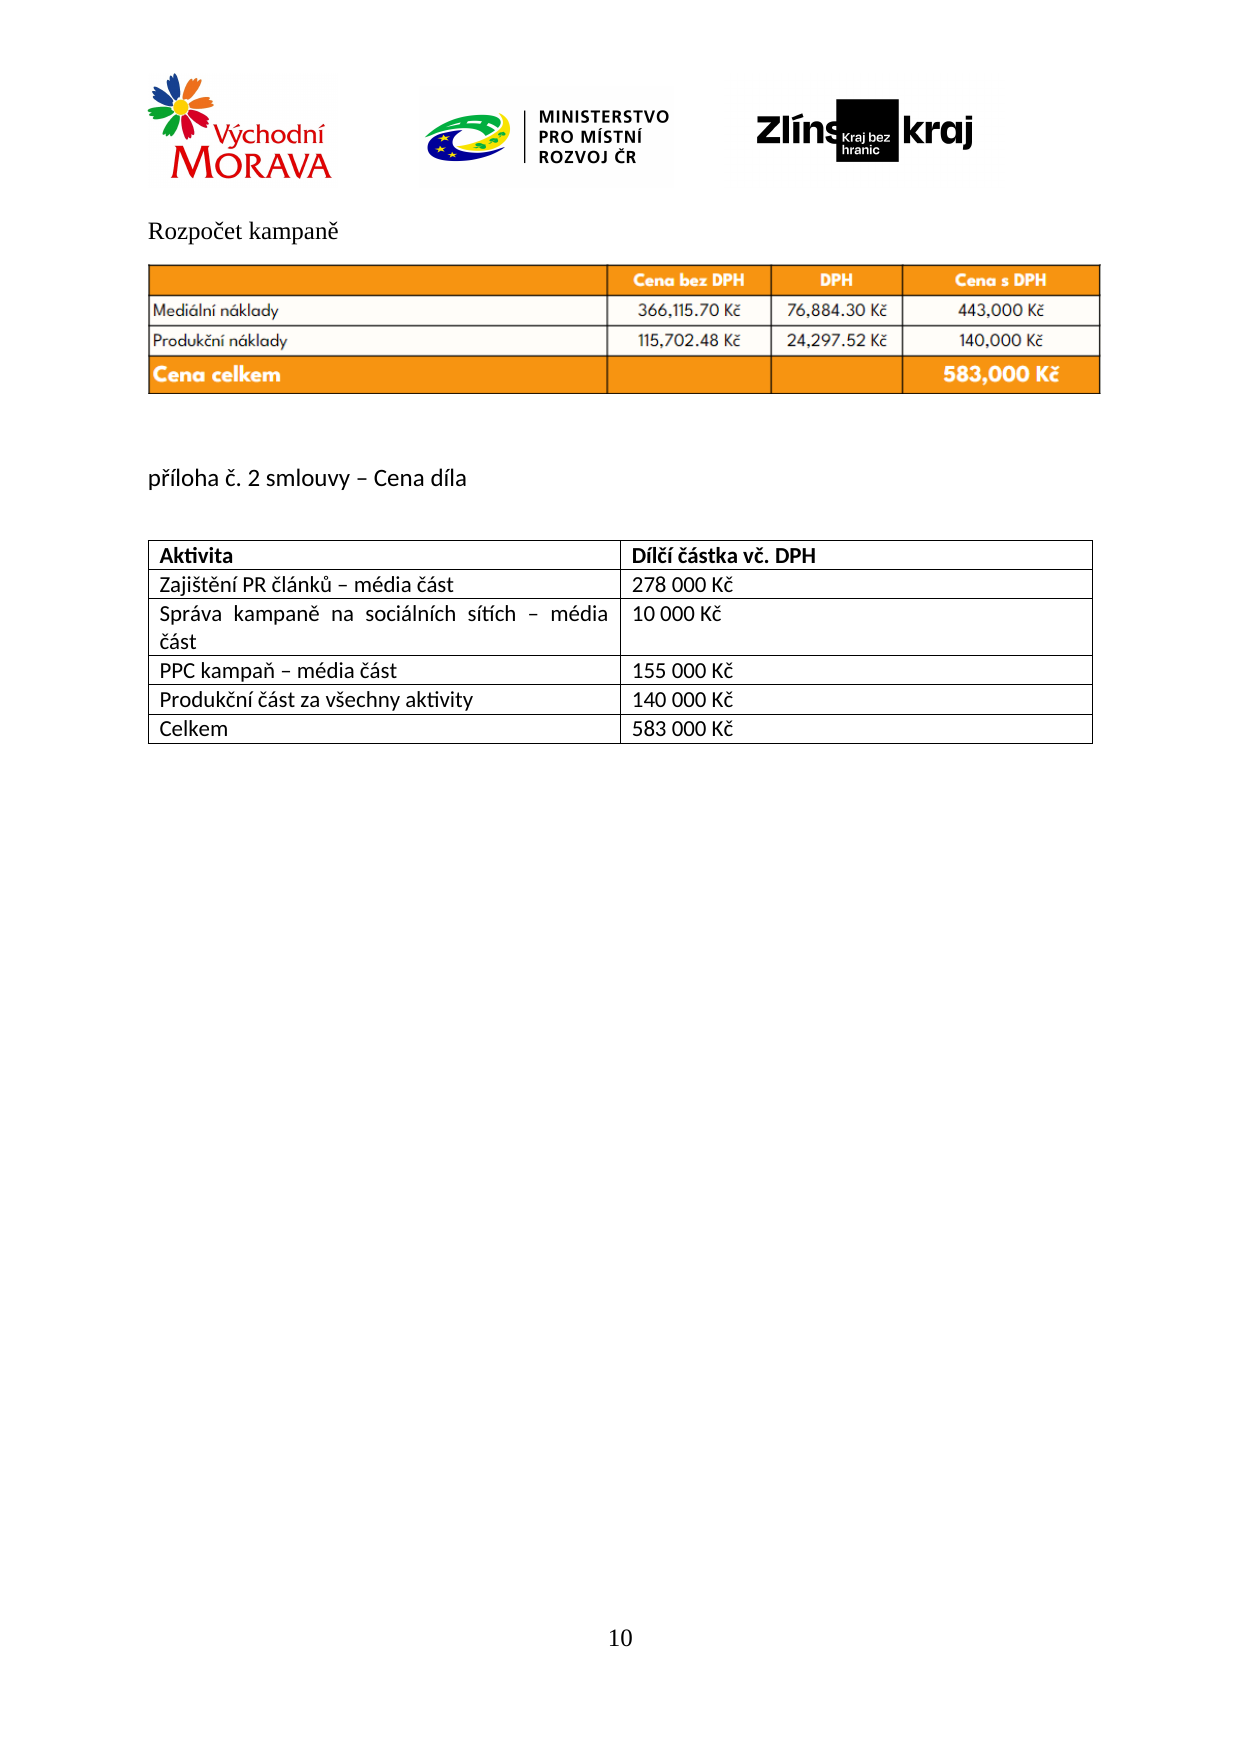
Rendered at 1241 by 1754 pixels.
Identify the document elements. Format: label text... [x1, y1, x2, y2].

table_cell 140 000 Kč [621, 685, 1092, 713]
picture [418, 86, 674, 188]
table_cell Produkční část za všechny aktivity [149, 685, 620, 713]
table_cell 278 000 Kč [621, 570, 1092, 598]
text Rozpočet kampaně [148, 216, 1093, 245]
table_cell Celkem [149, 715, 620, 742]
table_cell Zajištění PR článků – média část [149, 570, 620, 598]
text příloha č. 2 smlouvy – Cena díla [148, 462, 1093, 493]
picture [147, 263, 1101, 394]
table_cell Správa kampaně na sociálních sítích – média část [149, 599, 620, 655]
table_header Aktivita [149, 541, 620, 569]
table_cell 583 000 Kč [621, 715, 1092, 742]
table_cell 155 000 Kč [621, 656, 1092, 684]
table_cell 10 000 Kč [621, 599, 1092, 655]
table_header Dílčí částka vč. DPH [621, 541, 1092, 569]
table_cell PPC kampaň – média část [149, 656, 620, 684]
picture [147, 73, 338, 188]
picture [723, 73, 1005, 188]
